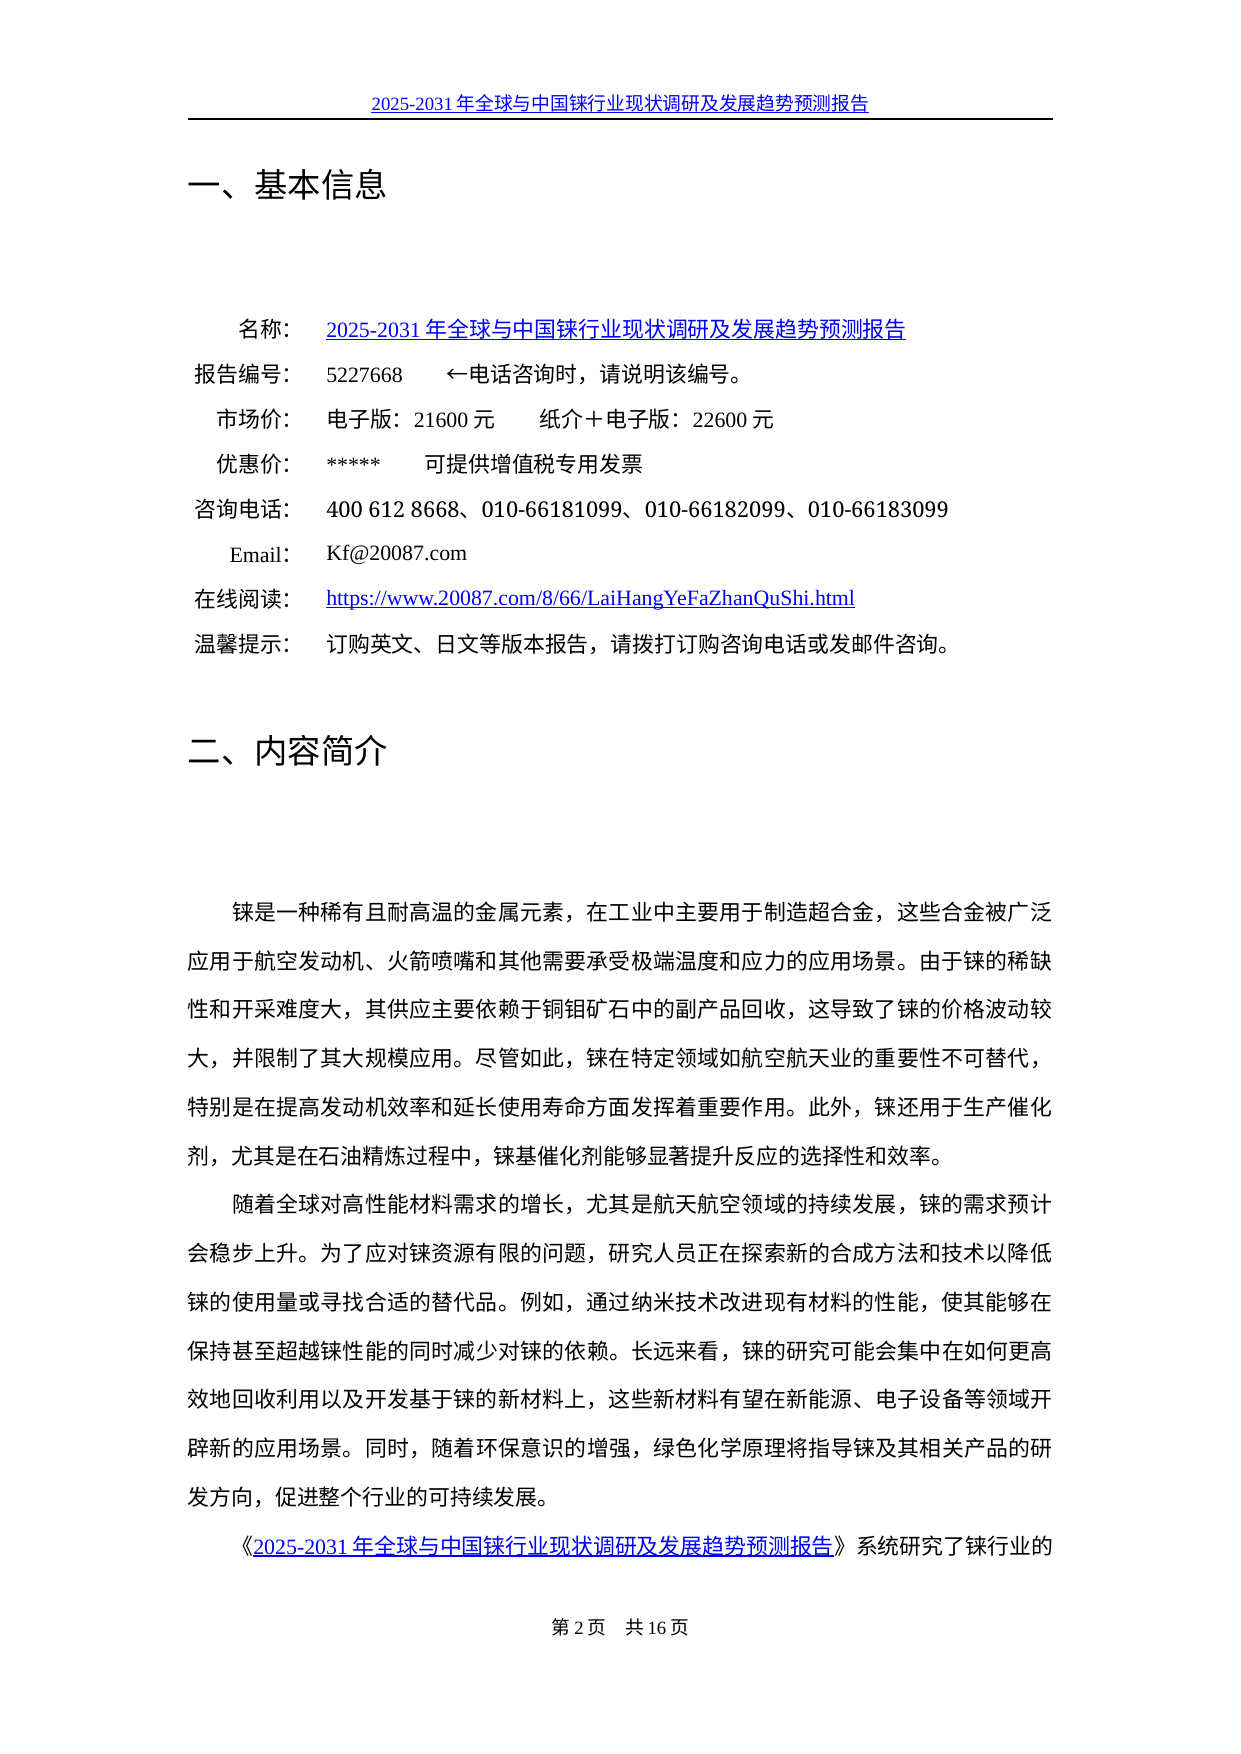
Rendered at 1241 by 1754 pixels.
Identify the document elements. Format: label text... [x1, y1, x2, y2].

table_cell 5227668 ←电话咨询时，请说明该编号。 [315, 357, 1073, 402]
table_cell 报告编号： [167, 357, 315, 402]
title 一、基本信息 [187, 150, 1053, 215]
table_cell 订购英文、日文等版本报告，请拨打订购咨询电话或发邮件咨询。 [315, 627, 1073, 672]
table_header 名称： [167, 312, 315, 357]
table_cell 温馨提示： [167, 627, 315, 672]
table_cell 市场价： [167, 402, 315, 447]
table_header 2025-2031年全球与中国铼行业现状调研及发展趋势预测报告 [315, 312, 1073, 357]
table_cell 电子版：21600 元 纸介＋电子版：22600 元 [315, 402, 1073, 447]
table_cell Email： [167, 537, 315, 582]
table_cell Kf@20087.com [315, 537, 1073, 582]
table_cell [315, 582, 1073, 627]
table_cell 优惠价： [167, 447, 315, 492]
table_cell 在线阅读： [167, 582, 315, 627]
table_cell ***** 可提供增值税专用发票 [315, 447, 1073, 492]
table_cell 咨询电话： [167, 492, 315, 537]
title 二、内容简介 [187, 717, 1053, 782]
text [187, 894, 1053, 1561]
table_cell 400 612 8668、010-66181099、010-66182099、010-66183099 [315, 492, 1073, 537]
